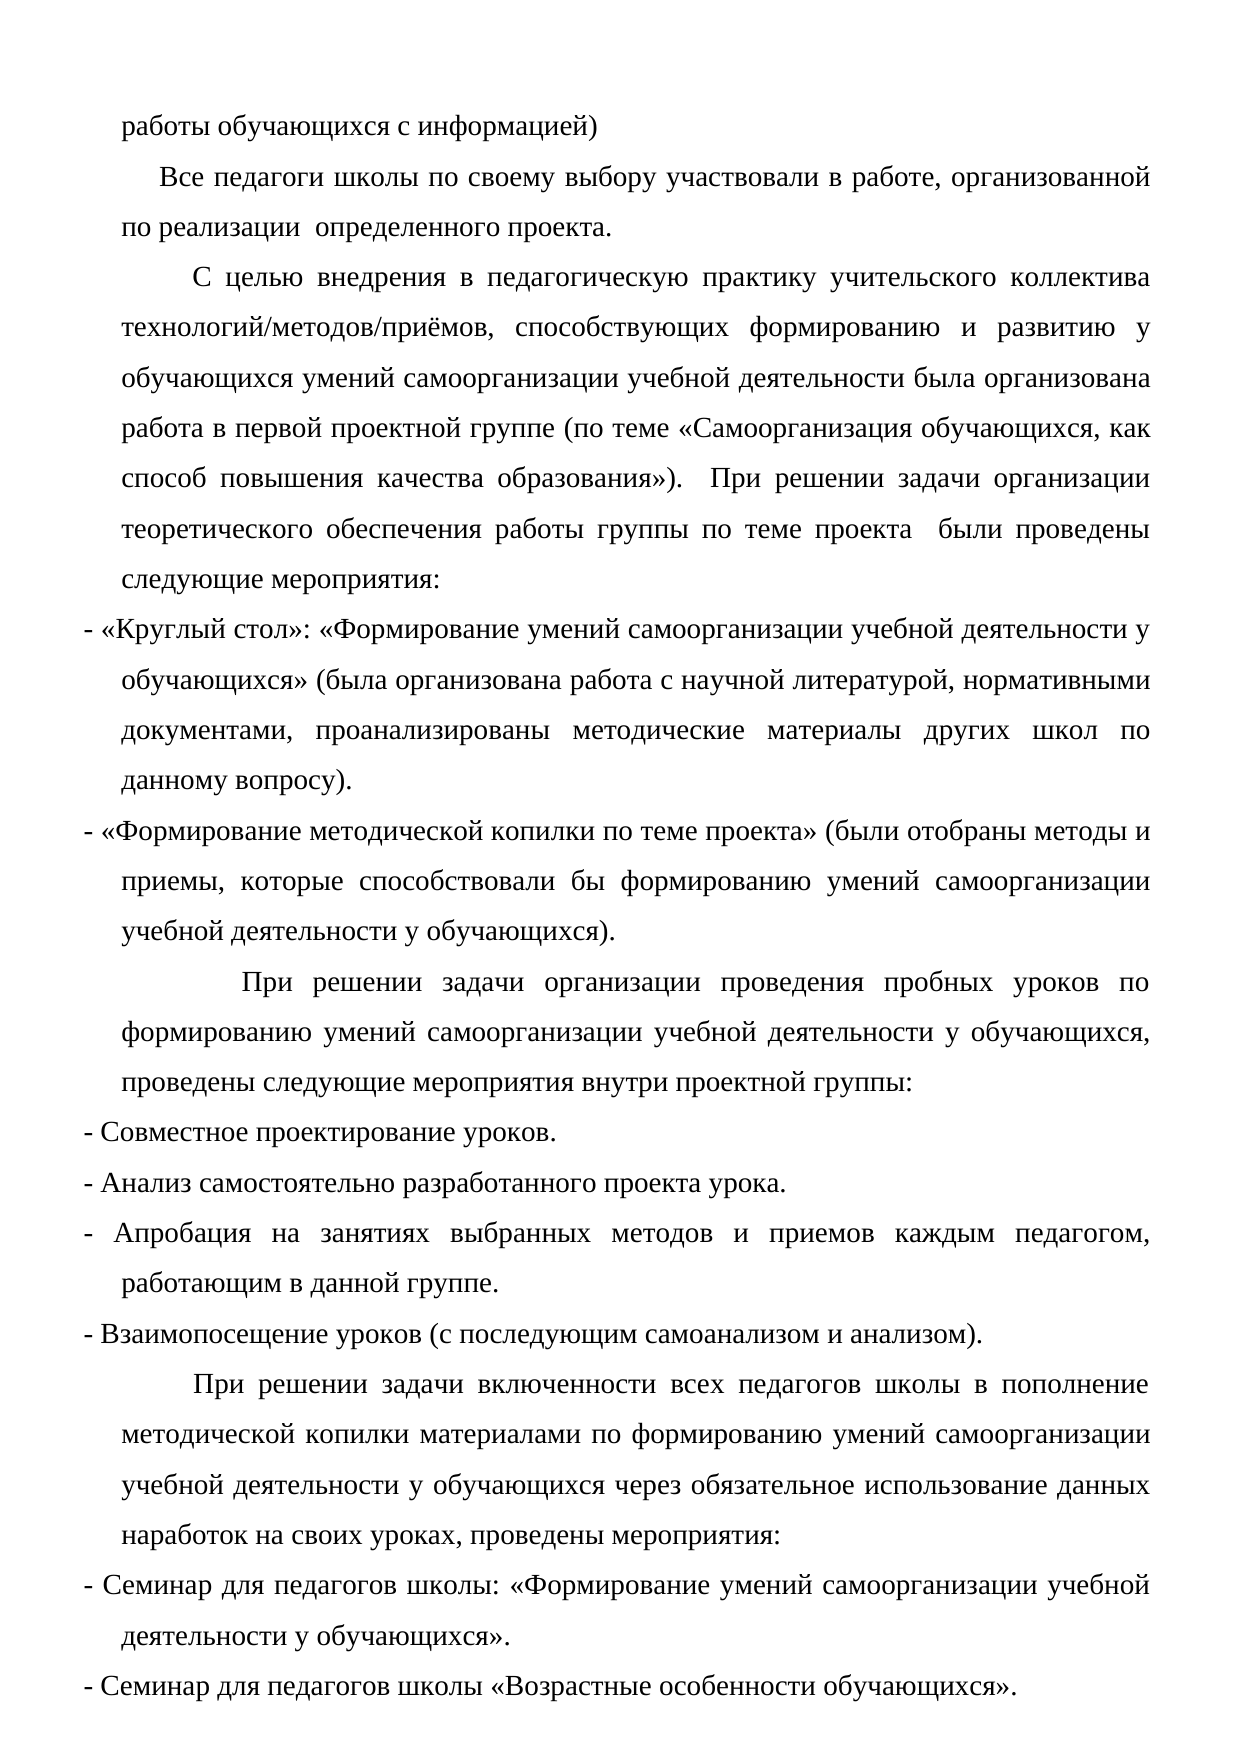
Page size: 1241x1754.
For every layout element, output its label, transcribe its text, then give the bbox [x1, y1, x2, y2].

list При решении задачи организации проведения пробных уроков по формированию умений самоорганизации учебной деятельности у обучающихся, проведены следующие мероприятия внутри проектной группы: [83, 964, 1151, 1098]
list - Апробация на занятиях выбранных методов и приемов каждым педагогом, работающим в данной группе. [83, 1215, 1151, 1299]
list - «Формирование методической копилки по теме проекта» (были отобраны методы и приемы, которые способствовали бы формированию умений самоорганизации учебной деятельности у обучающихся). [83, 813, 1151, 947]
list - Взаимопосещение уроков (с последующим самоанализом и анализом). [83, 1316, 1151, 1349]
list При решении задачи включенности всех педагогов школы в пополнение методической копилки материалами по формированию умений самоорганизации учебной деятельности у обучающихся через обязательное использование данных наработок на своих уроках, проведены мероприятия: [83, 1366, 1151, 1551]
list - Совместное проектирование уроков. [83, 1114, 1151, 1148]
list - «Круглый стол»: «Формирование умений самоорганизации учебной деятельности у обучающихся» (была организована работа с научной литературой, нормативными документами, проанализированы методические материалы других школ по данному вопросу). [83, 611, 1151, 796]
list - Анализ самостоятельно разработанного проекта урока. [83, 1165, 1151, 1198]
list - Семинар для педагогов школы «Возрастные особенности обучающихся». [83, 1668, 1151, 1702]
list - Семинар для педагогов школы: «Формирование умений самоорганизации учебной деятельности у обучающихся». [83, 1567, 1151, 1651]
list С целью внедрения в педагогическую практику учительского коллектива технологий/методов/приёмов, способствующих формированию и развитию у обучающихся умений самоорганизации учебной деятельности была организована работа в первой проектной группе (по теме «Самоорганизация обучающихся, как способ повышения качества образования»). При решении задачи организации теоретического обеспечения работы группы по теме проекта были проведены следующие мероприятия: [83, 259, 1151, 595]
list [83, 108, 1151, 142]
list Все педагоги школы по своему выбору участвовали в работе, организованной по реализации определенного проекта. [83, 159, 1151, 242]
